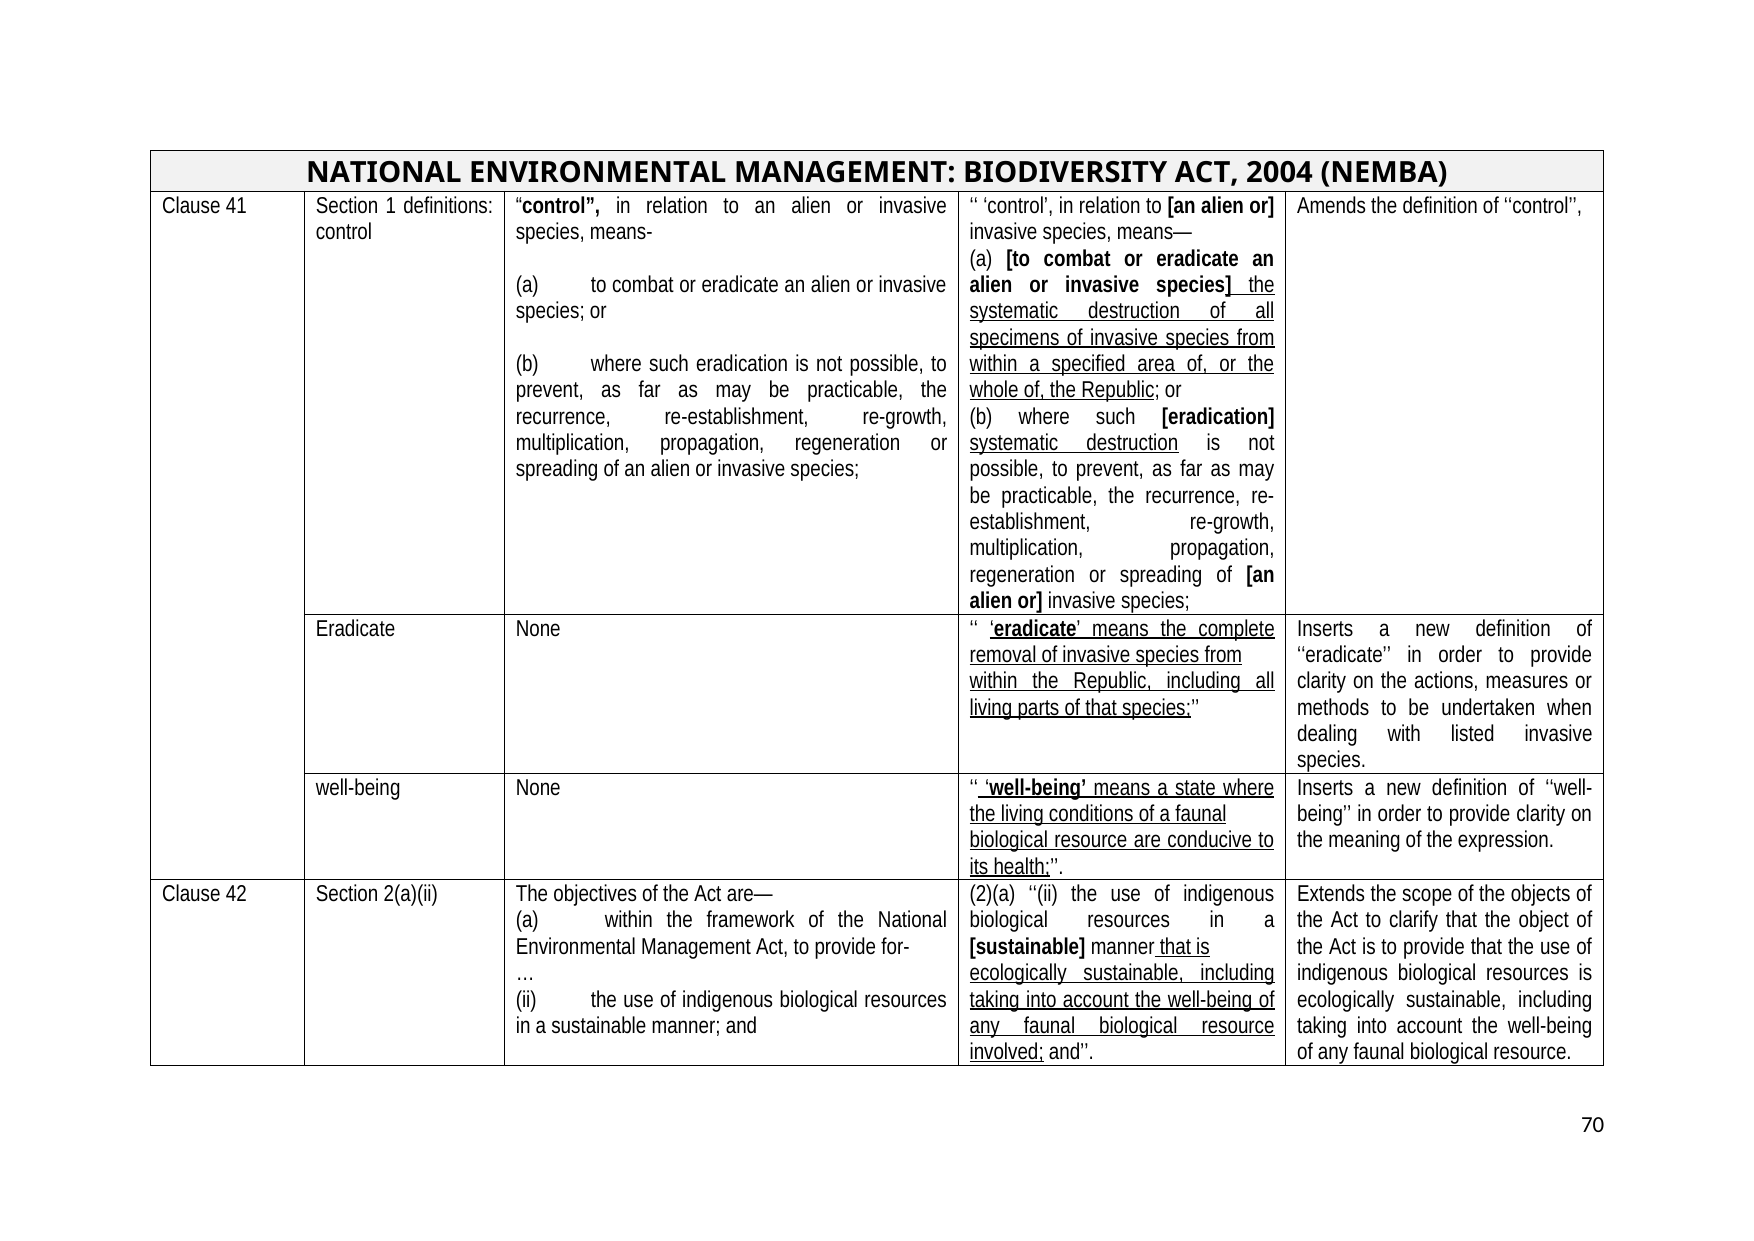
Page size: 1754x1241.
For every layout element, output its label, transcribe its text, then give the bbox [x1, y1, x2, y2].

table_cell (2)(a) ‘‘(ii) the use of indigenous biological resources in a [sustainable] manner that is ecologically sustainable, including taking into account the well-being of any faunal biological resource involved; and’’. [959, 880, 1285, 1064]
table_cell Amends the definition of ‘‘control’’, [1286, 192, 1603, 613]
table_cell The objectives of the Act are— (a) within the framework of the National Environmental Management Act, to provide for- … (ii) the use of indigenous biological resources in a sustainable manner; and [505, 880, 958, 1064]
table_cell well-being [305, 774, 504, 879]
table_header NATIONAL ENVIRONMENTAL MANAGEMENT: BIODIVERSITY ACT, 2004 (NEMBA) [151, 151, 1603, 191]
table_cell None [505, 615, 958, 773]
table_cell ‘‘ ‘control’, in relation to [an alien or] invasive species, means— (a) [to combat or eradicate an alien or invasive species] the systematic destruction of all specimens of invasive species from within a specified area of, or the whole of, the Republic; or (b) where such [eradication] systematic destruction is not possible, to prevent, as far as may be practicable, the recurrence, re-establishment, re-growth, multiplication, propagation, regeneration or spreading of [an alien or] invasive species; [959, 192, 1285, 613]
table_cell ‘‘ ‘well-being’ means a state where the living conditions of a faunal biological resource are conducive to its health;’’. [959, 774, 1285, 879]
table_cell “control”, in relation to an alien or invasive species, means- (a) to combat or eradicate an alien or invasive species; or (b) where such eradication is not possible, to prevent, as far as may be practicable, the recurrence, re-establishment, re-growth, multiplication, propagation, regeneration or spreading of an alien or invasive species; [505, 192, 958, 613]
table_cell Eradicate [305, 615, 504, 773]
table_cell Section 1 definitions: control [305, 192, 504, 613]
table_cell None [505, 774, 958, 879]
table_cell Clause 41 [151, 192, 304, 879]
table_cell Section 2(a)(ii) [305, 880, 504, 1064]
table_cell Inserts a new definition of ‘‘well-being’’ in order to provide clarity on the meaning of the expression. [1286, 774, 1603, 879]
table_cell Extends the scope of the objects of the Act to clarify that the object of the Act is to provide that the use of indigenous biological resources is ecologically sustainable, including taking into account the well-being of any faunal biological resource. [1286, 880, 1603, 1064]
table_cell ‘‘ ‘eradicate’ means the complete removal of invasive species from within the Republic, including all living parts of that species;’’ [959, 615, 1285, 773]
table_cell Inserts a new definition of ‘‘eradicate’’ in order to provide clarity on the actions, measures or methods to be undertaken when dealing with listed invasive species. [1286, 615, 1603, 773]
table_cell Clause 42 [151, 880, 304, 1064]
